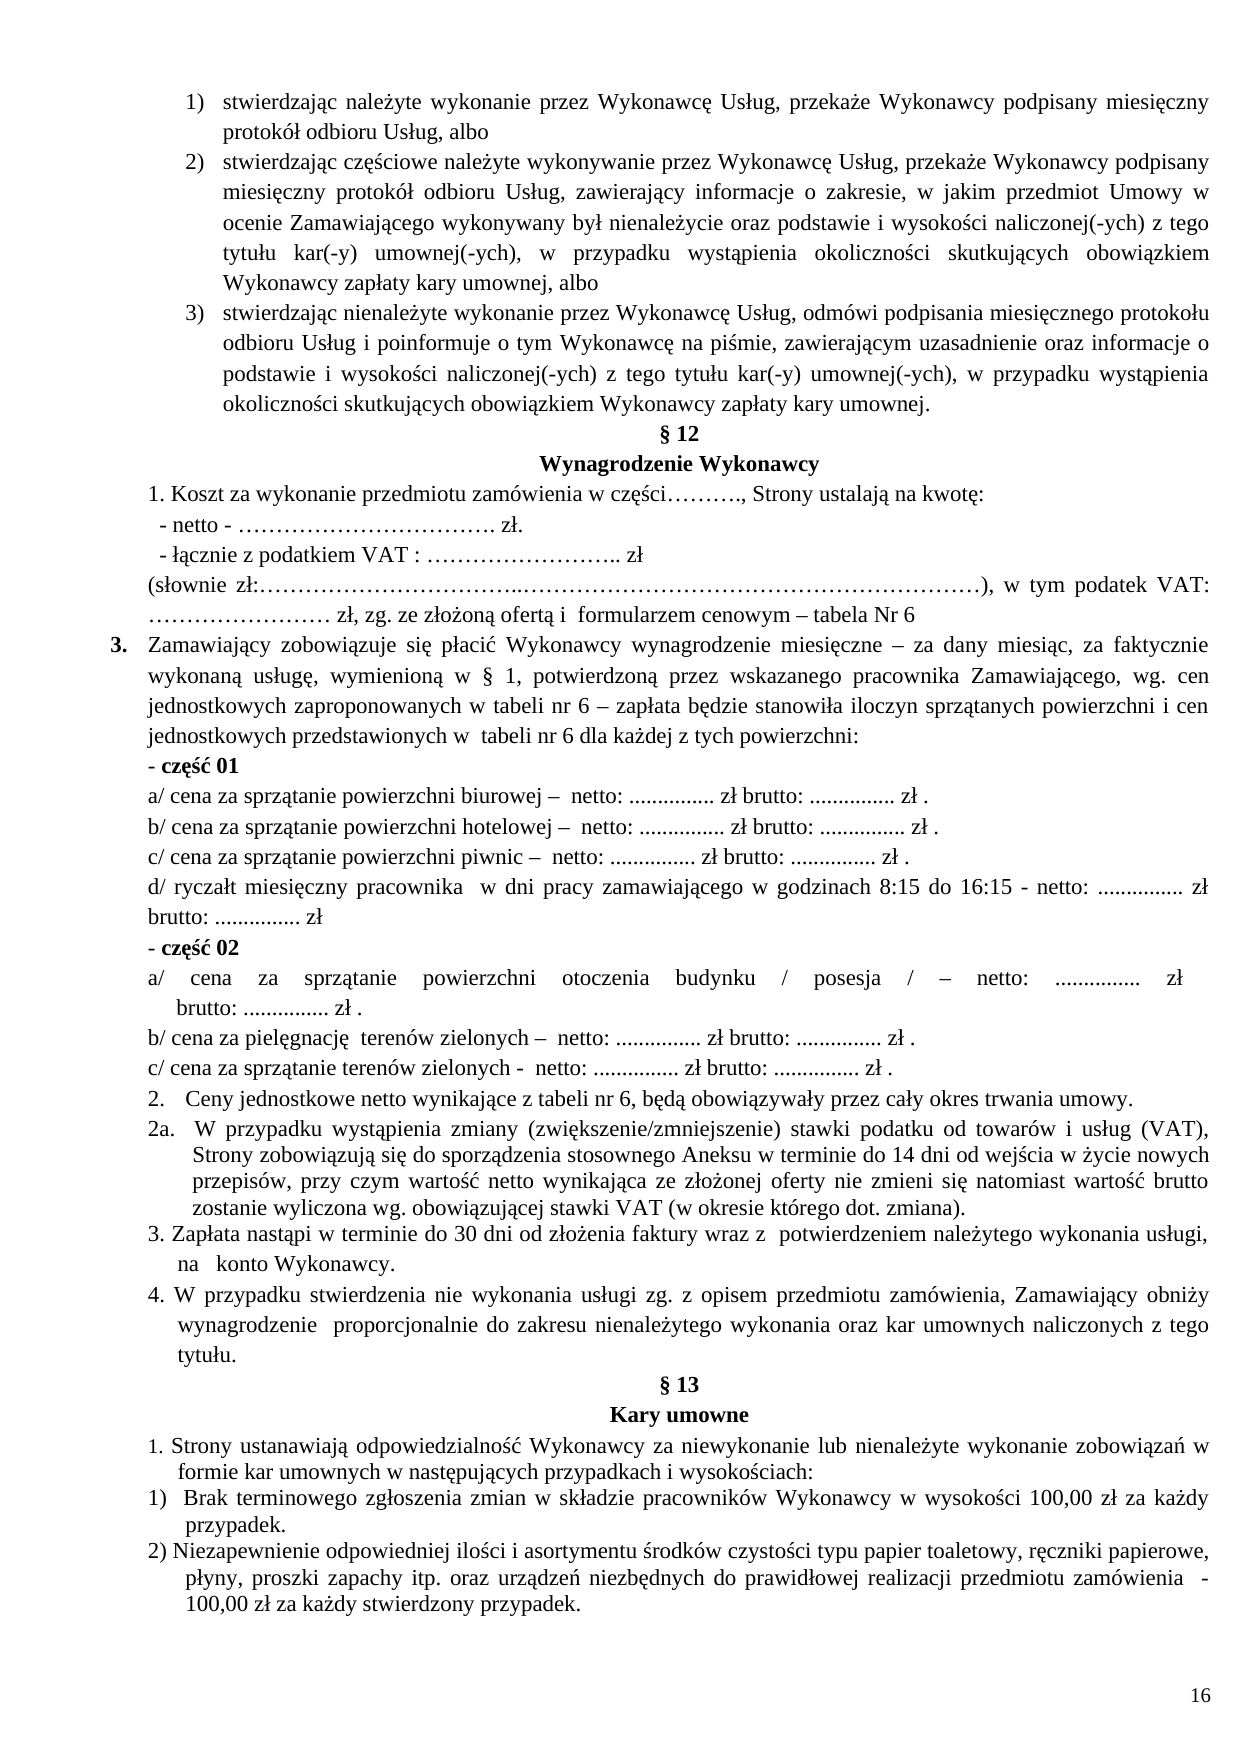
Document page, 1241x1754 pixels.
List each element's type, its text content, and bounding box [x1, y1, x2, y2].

text Kary umowne [148, 1402, 1211, 1428]
text Wynagrodzenie Wykonawcy [148, 450, 1211, 477]
text - łącznie z podatkiem VAT : …………………….. zł [148, 541, 1211, 567]
text 1. Koszt za wykonanie przedmiotu zamówienia w części………., Strony ustalają na kwotę: [148, 481, 1211, 507]
text - część 01 [148, 752, 1211, 779]
text b/ cena za sprzątanie powierzchni hotelowej – netto: ............... zł brutto: ............... zł . [148, 813, 1211, 839]
list Zamawiający zobowiązuje się płacić Wykonawcy wynagrodzenie miesięczne – za dany miesiąc, za faktycznie wykonaną usługę, wymienioną w § 1, potwierdzoną przez wskazanego pracownika Zamawiającego, wg. cen jednostkowych zaproponowanych w tabeli nr 6 – zapłata będzie stanowiła iloczyn sprzątanych powierzchni i cen jednostkowych przedstawionych w tabeli nr 6 dla każdej z tych powierzchni: [110, 632, 1211, 748]
text a/ cena za sprzątanie powierzchni otoczenia budynku / posesja / – netto: ............... zł brutto: ............... zł . [148, 964, 1211, 1020]
text c/ cena za sprzątanie terenów zielonych - netto: ............... zł brutto: ............... zł . [148, 1054, 1211, 1081]
text 3. Zapłata nastąpi w terminie do 30 dni od złożenia faktury wraz z potwierdzeniem należytego wykonania usługi, na konto Wykonawcy. [148, 1220, 1211, 1277]
text § 13 [148, 1371, 1211, 1398]
text (słownie zł:……………………………..……………………………………………………), w tym podatek VAT: …………………… zł, zg. ze złożoną ofertą i formularzem cenowym – tabela Nr 6 [148, 571, 1211, 628]
list stwierdzając częściowe należyte wykonywanie przez Wykonawcę Usług, przekaże Wykonawcy podpisany miesięczny protokół odbioru Usług, zawierający informacje o zakresie, w jakim przedmiot Umowy w ocenie Zamawiającego wykonywany był nienależycie oraz podstawie i wysokości naliczonej(-ych) z tego tytułu kar(-y) umownej(-ych), w przypadku wystąpienia okoliczności skutkujących obowiązkiem Wykonawcy zapłaty kary umownej, albo [185, 148, 1211, 295]
text d/ ryczałt miesięczny pracownika w dni pracy zamawiającego w godzinach 8:15 do 16:15 - netto: ............... zł brutto: ............... zł [148, 873, 1211, 930]
text 4. W przypadku stwierdzenia nie wykonania usługi zg. z opisem przedmiotu zamówienia, Zamawiający obniży wynagrodzenie proporcjonalnie do zakresu nienależytego wykonania oraz kar umownych naliczonych z tego tytułu. [148, 1281, 1211, 1367]
list Ceny jednostkowe netto wynikające z tabeli nr 6, będą obowiązywały przez cały okres trwania umowy. [148, 1085, 1211, 1111]
text 1. Strony ustanawiają odpowiedzialność Wykonawcy za niewykonanie lub nienależyte wykonanie zobowiązań w formie kar umownych w następujących przypadkach i wysokościach: [148, 1432, 1211, 1484]
text - część 02 [148, 934, 1211, 960]
list stwierdzając należyte wykonanie przez Wykonawcę Usług, przekaże Wykonawcy podpisany miesięczny protokół odbioru Usług, albo [185, 88, 1211, 144]
text 2) Niezapewnienie odpowiedniej ilości i asortymentu środków czystości typu papier toaletowy, ręczniki papierowe, płyny, proszki zapachy itp. oraz urządzeń niezbędnych do prawidłowej realizacji przedmiotu zamówienia - 100,00 zł za każdy stwierdzony przypadek. [148, 1537, 1211, 1616]
text b/ cena za pielęgnację terenów zielonych – netto: ............... zł brutto: ............... zł . [148, 1024, 1211, 1051]
text 1) Brak terminowego zgłoszenia zmian w składzie pracowników Wykonawcy w wysokości 100,00 zł za każdy przypadek. [148, 1484, 1211, 1537]
text a/ cena za sprzątanie powierzchni biurowej – netto: ............... zł brutto: ............... zł . [148, 783, 1211, 809]
list stwierdzając nienależyte wykonanie przez Wykonawcę Usług, odmówi podpisania miesięcznego protokołu odbioru Usług i poinformuje o tym Wykonawcę na piśmie, zawierającym uzasadnienie oraz informacje o podstawie i wysokości naliczonej(-ych) z tego tytułu kar(-y) umownej(-ych), w przypadku wystąpienia okoliczności skutkujących obowiązkiem Wykonawcy zapłaty kary umownej. [185, 299, 1211, 416]
text c/ cena za sprzątanie powierzchni piwnic – netto: ............... zł brutto: ............... zł . [148, 843, 1211, 869]
text - netto - ……………………………. zł. [148, 511, 1211, 537]
text 2a. W przypadku wystąpienia zmiany (zwiększenie/zmniejszenie) stawki podatku od towarów i usług (VAT), Strony zobowiązują się do sporządzenia stosownego Aneksu w terminie do 14 dni od wejścia w życie nowych przepisów, przy czym wartość netto wynikająca ze złożonej oferty nie zmieni się natomiast wartość brutto zostanie wyliczona wg. obowiązującej stawki VAT (w okresie którego dot. zmiana). [148, 1115, 1211, 1220]
text § 12 [148, 420, 1211, 446]
